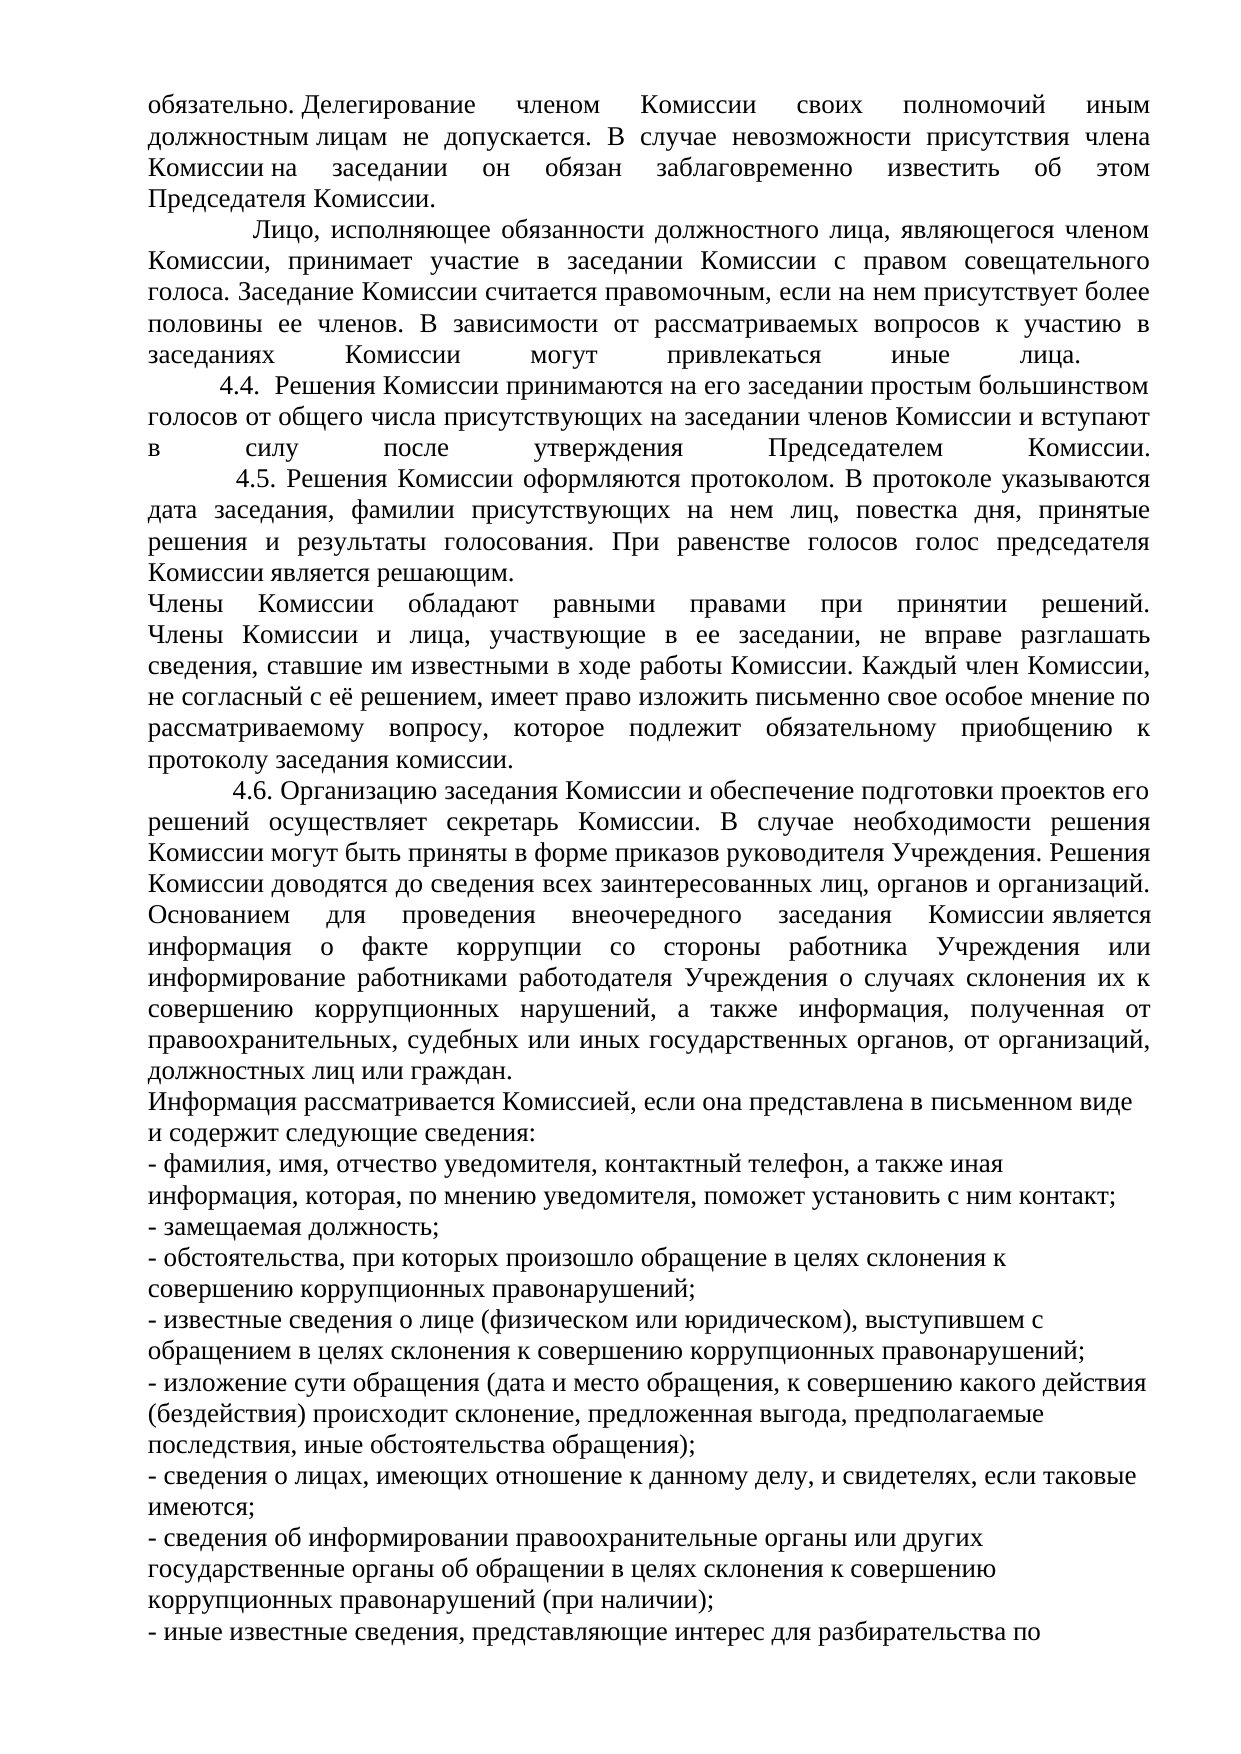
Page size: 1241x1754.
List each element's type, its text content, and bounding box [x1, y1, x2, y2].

text Члены Комиссии обладают равными правами при принятии решений. Члены Комиссии и лица, участвующие в ее заседании, не вправе разглашать сведения, ставшие им известными в ходе работы Комиссии. Каждый член Комиссии, не согласный с её решением, имеет право изложить письменно свое особое мнение по рассматриваемому вопросу, которое подлежит обязательному приобщению к протоколу заседания комиссии. [148, 587, 1152, 774]
text 4.6. Организацию заседания Комиссии и обеспечение подготовки проектов его решений осуществляет секретарь Комиссии. В случае необходимости решения Комиссии могут быть приняты в форме приказов руководителя Учреждения. Решения Комиссии доводятся до сведения всех заинтересованных лиц, органов и организаций. Основанием для проведения внеочередного заседания Комиссии является информация о факте коррупции со стороны работника Учреждения или информирование работниками работодателя Учреждения о случаях склонения их к совершению коррупционных нарушений, а также информация, полученная от правоохранительных, судебных или иных государственных органов, от организаций, должностных лиц или граждан. [148, 774, 1152, 1085]
text - обстоятельства, при которых произошло обращение в целях склонения к совершению коррупционных правонарушений; - известные сведения о лице (физическом или юридическом), выступившем с обращением в целях склонения к совершению коррупционных правонарушений; - изложение сути обращения (дата и место обращения, к совершению какого действия (бездействия) происходит склонение, предложенная выгода, предполагаемые последствия, иные обстоятельства обращения); - сведения о лицах, имеющих отношение к данному делу, и свидетелях, если таковые имеются; - сведения об информировании правоохранительные органы или других государственные органы об обращении в целях склонения к совершению коррупционных правонарушений (при наличии); - иные известные сведения, представляющие интерес для разбирательства по [148, 1241, 1152, 1646]
text Информация рассматривается Комиссией, если она представлена в письменном виде и содержит следующие сведения: [148, 1085, 1152, 1148]
text - фамилия, имя, отчество уведомителя, контактный телефон, а также иная информация, которая, по мнению уведомителя, поможет установить с ним контакт; [148, 1148, 1152, 1210]
text - замещаемая должность; [148, 1210, 1152, 1241]
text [148, 89, 1152, 587]
